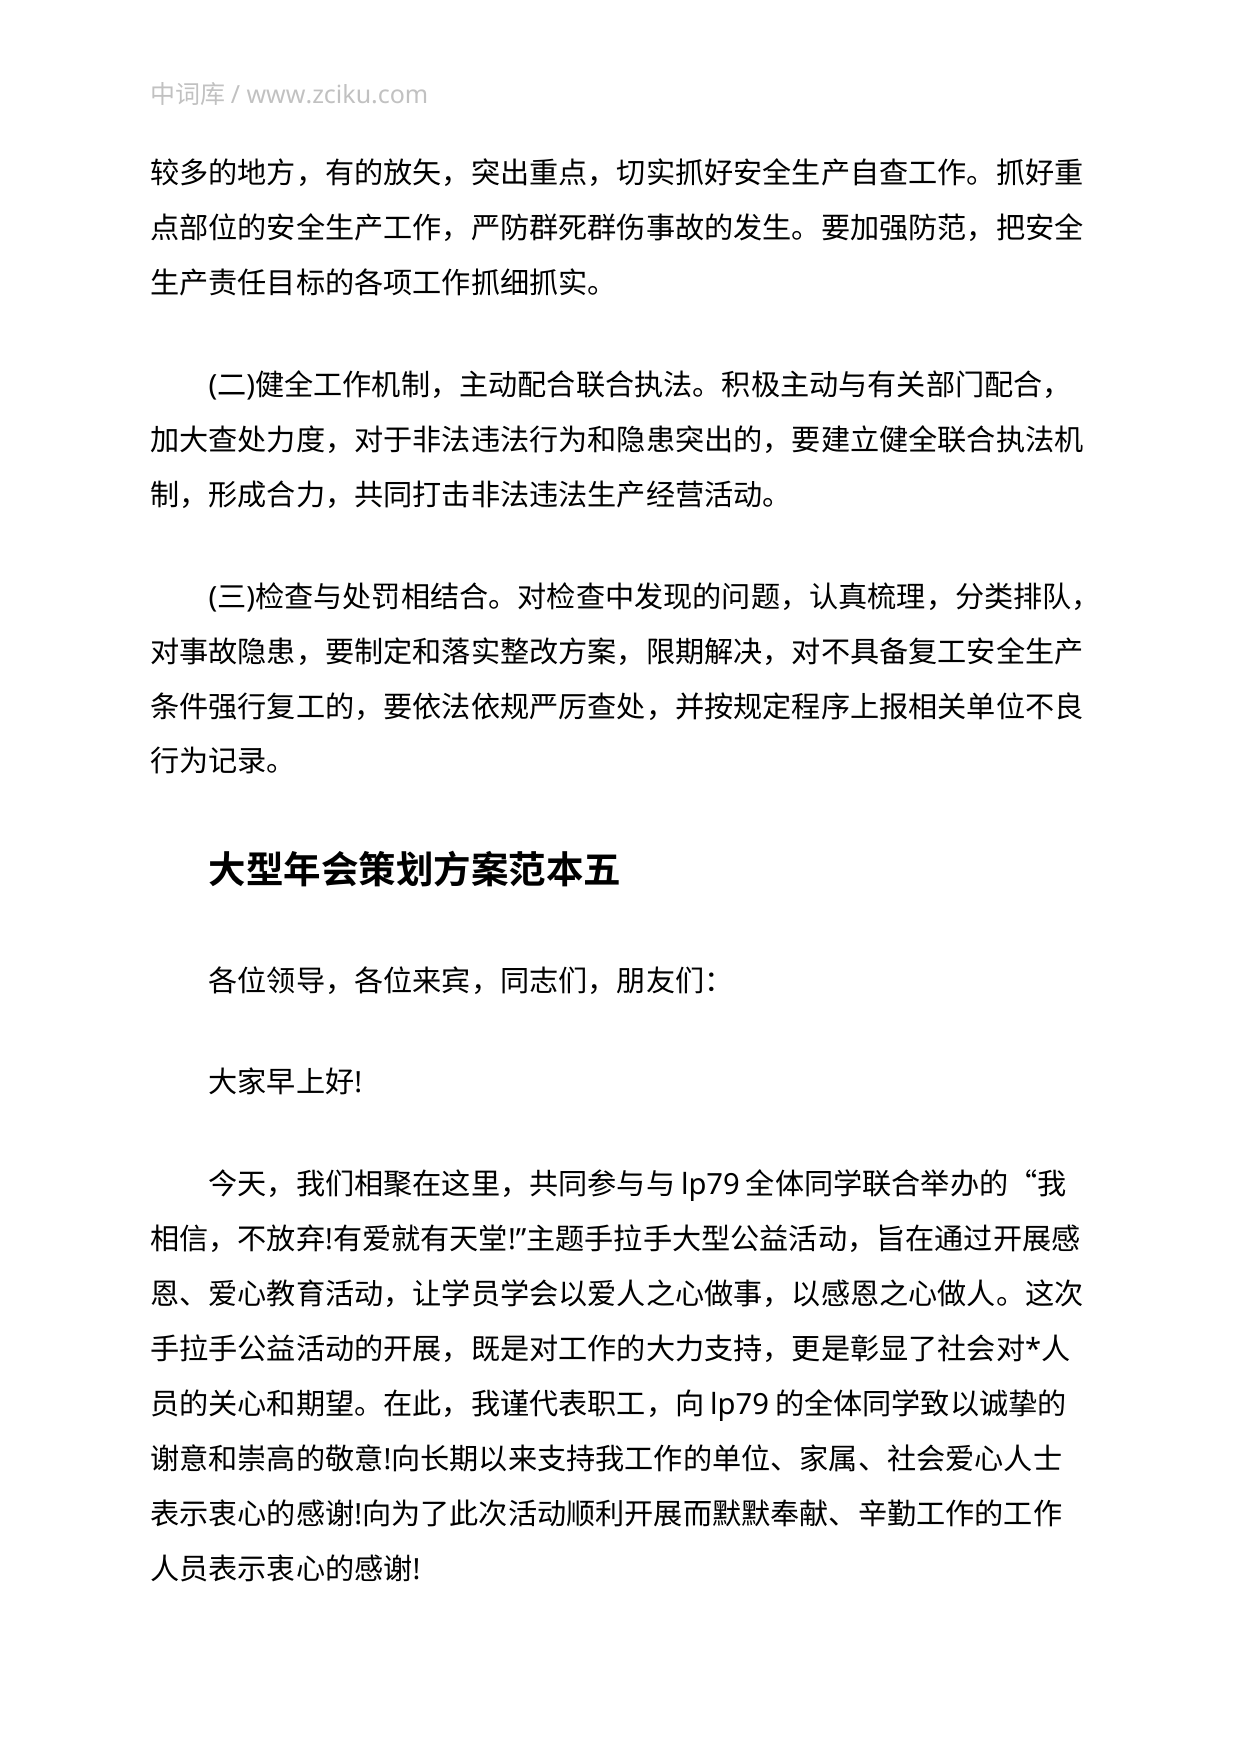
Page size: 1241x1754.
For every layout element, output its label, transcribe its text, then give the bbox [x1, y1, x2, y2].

text 大家早上好! [150, 1059, 1090, 1101]
text 各位领导，各位来宾，同志们，朋友们： [150, 957, 1090, 999]
text (三)检查与处罚相结合。对检查中发现的问题，认真梳理，分类排队，对事故隐患，要制定和落实整改方案，限期解决，对不具备复工安全生产条件强行复工的，要依法依规严厉查处，并按规定程序上报相关单位不良行为记录。 [150, 573, 1090, 780]
text 今天，我们相聚在这里，共同参与与lp79全体同学联合举办的“我相信，不放弃!有爱就有天堂!”主题手拉手大型公益活动，旨在通过开展感恩、爱心教育活动，让学员学会以爱人之心做事，以感恩之心做人。这次手拉手公益活动的开展，既是对工作的大力支持，更是彰显了社会对*人员的关心和期望。在此，我谨代表职工，向lp79的全体同学致以诚挚的谢意和崇高的敬意!向长期以来支持我工作的单位、家属、社会爱心人士表示衷心的感谢!向为了此次活动顺利开展而默默奉献、辛勤工作的工作人员表示衷心的感谢! [150, 1161, 1090, 1588]
text (二)健全工作机制，主动配合联合执法。积极主动与有关部门配合，加大查处力度，对于非法违法行为和隐患突出的，要建立健全联合执法机制，形成合力，共同打击非法违法生产经营活动。 [150, 362, 1090, 514]
text 大型年会策划方案范本五 [150, 840, 1090, 894]
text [150, 150, 1090, 302]
